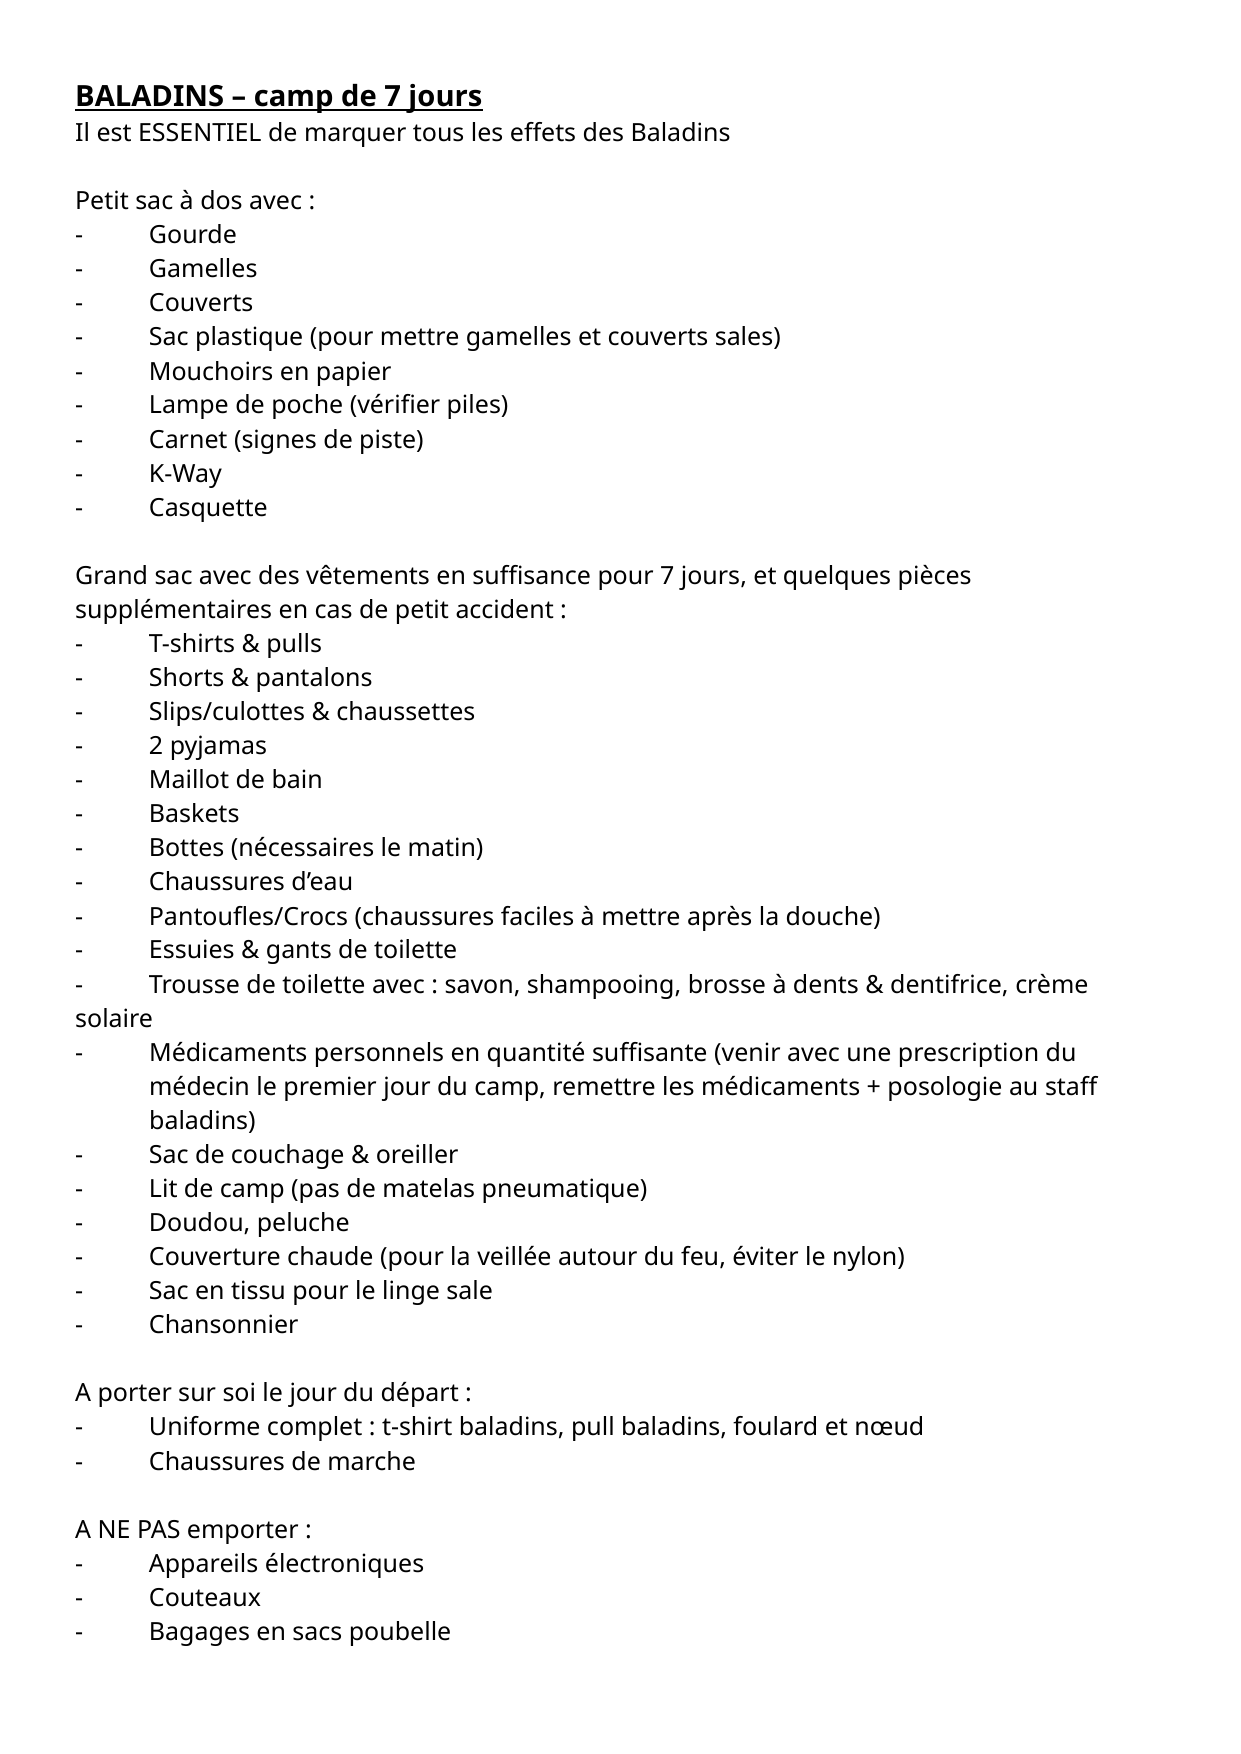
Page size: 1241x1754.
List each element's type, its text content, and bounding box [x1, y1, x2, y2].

text - Chansonnier [75, 1307, 1165, 1341]
text - T-shirts & pulls [75, 626, 1165, 660]
text Grand sac avec des vêtements en suffisance pour 7 jours, et quelques pièces supplémentaires en cas de petit accident : [75, 557, 1165, 626]
text - Lit de camp (pas de matelas pneumatique) [75, 1171, 1165, 1205]
text Petit sac à dos avec : [75, 183, 1165, 217]
text - Sac en tissu pour le linge sale [75, 1273, 1165, 1307]
text A NE PAS emporter : [75, 1511, 1165, 1545]
text A porter sur soi le jour du départ : [75, 1375, 1165, 1409]
text - Uniforme complet : t-shirt baladins, pull baladins, foulard et nœud [75, 1409, 1165, 1443]
text - Sac de couchage & oreiller [75, 1137, 1165, 1171]
text - Sac plastique (pour mettre gamelles et couverts sales) [75, 319, 1165, 353]
text - Essuies & gants de toilette [75, 932, 1165, 966]
text - Chaussures de marche [75, 1443, 1165, 1477]
text - Maillot de bain [75, 762, 1165, 796]
text - 2 pyjamas [75, 728, 1165, 762]
text - Mouchoirs en papier [75, 353, 1165, 387]
text - K-Way [75, 455, 1165, 489]
text - Shorts & pantalons [75, 660, 1165, 694]
text - Carnet (signes de piste) [75, 421, 1165, 455]
text - Casquette [75, 489, 1165, 523]
text - Gamelles [75, 251, 1165, 285]
text - Appareils électroniques [75, 1545, 1165, 1579]
text - Couverts [75, 285, 1165, 319]
text - Baskets [75, 796, 1165, 830]
text - Lampe de poche (vérifier piles) [75, 387, 1165, 421]
text BALADINS – camp de 7 jours [75, 75, 1165, 115]
text - Chaussures d’eau [75, 864, 1165, 898]
text - Doudou, peluche [75, 1205, 1165, 1239]
text - Pantoufles/Crocs (chaussures faciles à mettre après la douche) [75, 898, 1165, 932]
text - Couteaux [75, 1579, 1165, 1613]
text - Médicaments personnels en quantité suffisante (venir avec une prescription du médecin le premier jour du camp, remettre les médicaments + posologie au staff baladins) [75, 1034, 1165, 1137]
text - Gourde [75, 217, 1165, 251]
text Il est ESSENTIEL de marquer tous les effets des Baladins [75, 115, 1165, 149]
text - Bagages en sacs poubelle [75, 1613, 1165, 1647]
text - Bottes (nécessaires le matin) [75, 830, 1165, 864]
text - Slips/culottes & chaussettes [75, 694, 1165, 728]
text - Couverture chaude (pour la veillée autour du feu, éviter le nylon) [75, 1239, 1165, 1273]
text - Trousse de toilette avec : savon, shampooing, brosse à dents & dentifrice, crème solaire [75, 966, 1165, 1034]
